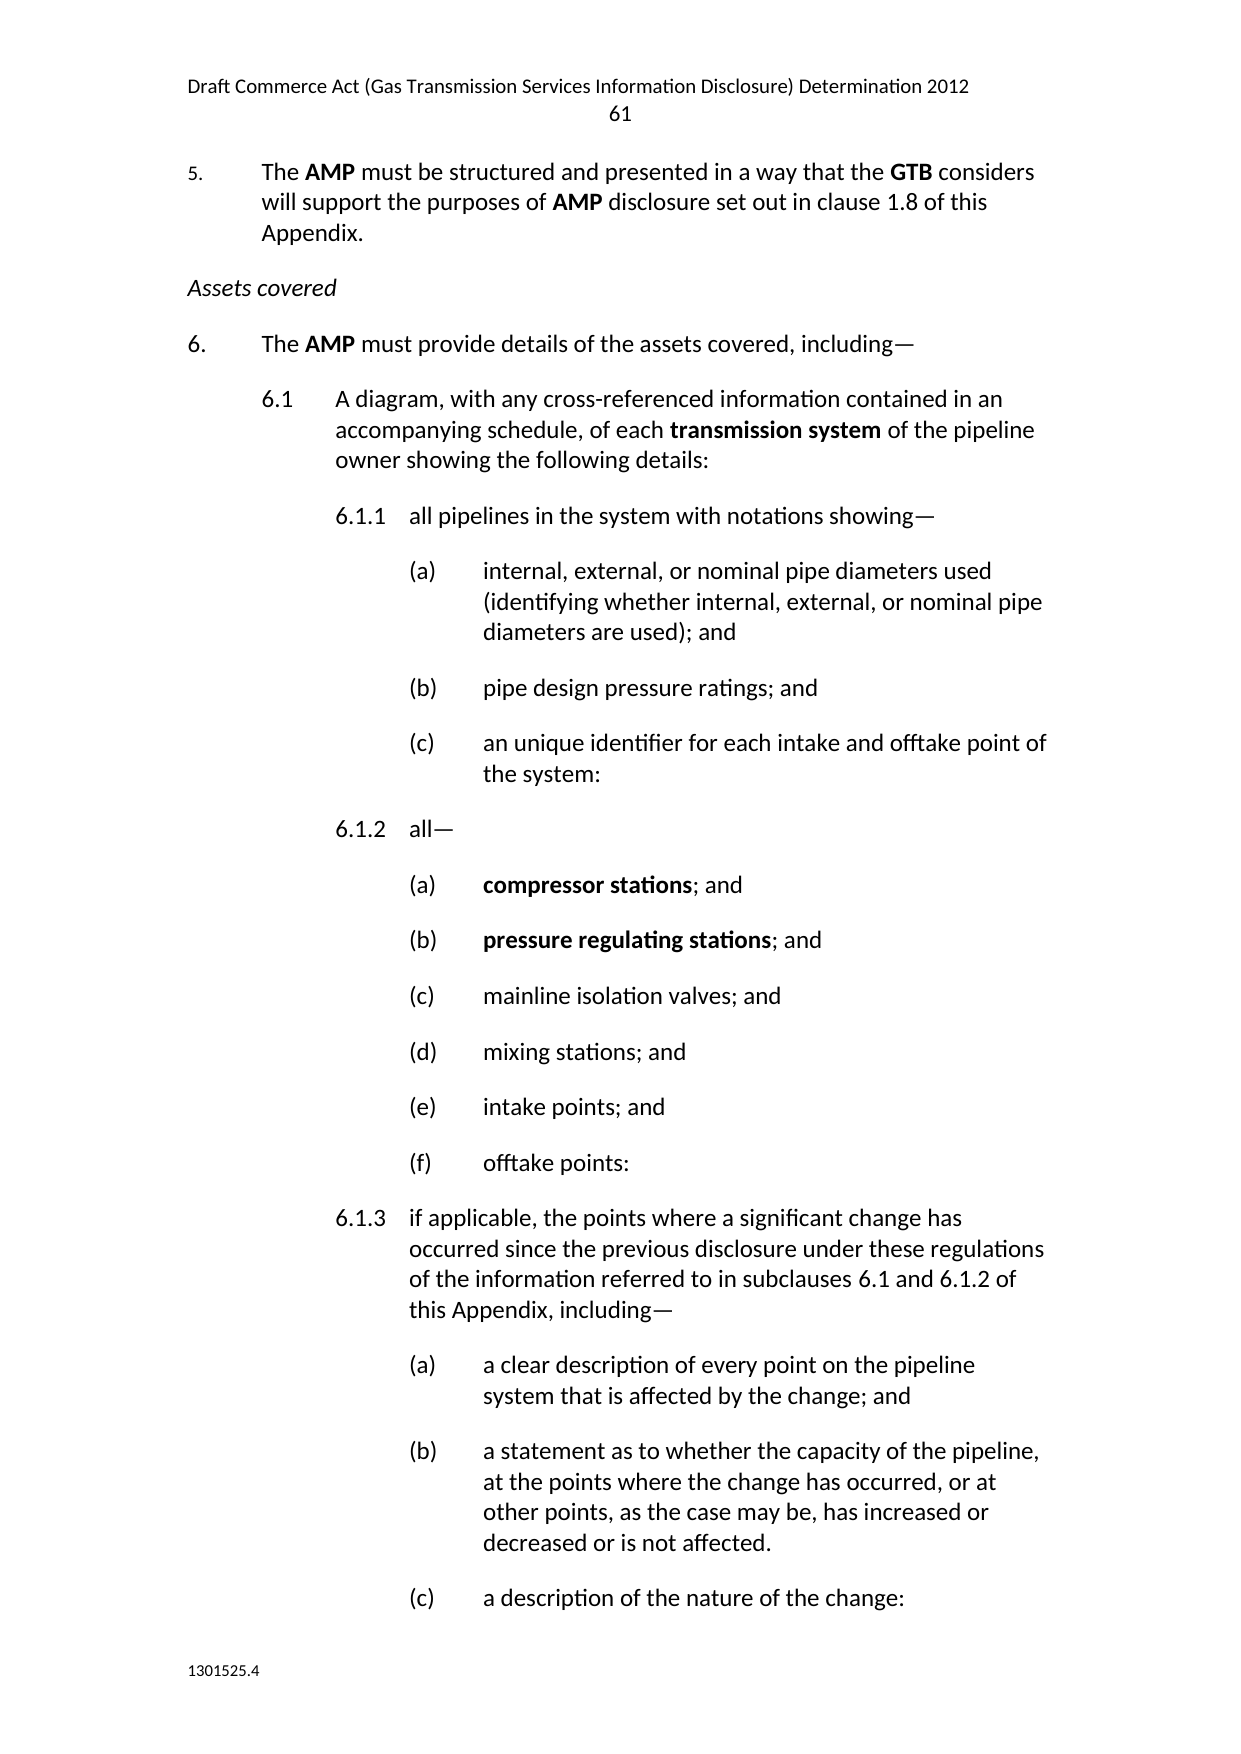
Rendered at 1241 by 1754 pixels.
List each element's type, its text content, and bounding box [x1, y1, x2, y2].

text internal, external, or nominal pipe diameters used (identifying whether internal, external, or nominal pipe diameters are used); and [409, 555, 1053, 647]
list all— [335, 813, 1053, 844]
text pressure regulating stations; and [409, 924, 1053, 955]
text pipe design pressure ratings; and [409, 672, 1053, 702]
list compressor stations; and [409, 869, 1053, 899]
list all pipelines in the system with notations showing— [335, 500, 1053, 530]
text a description of the nature of the change: [409, 1582, 1053, 1613]
list The AMP must provide details of the assets covered, including— [187, 328, 1053, 358]
text offtake points: [409, 1147, 1053, 1177]
list Assets covered [187, 272, 1053, 303]
text mainline isolation valves; and [409, 980, 1053, 1011]
list A diagram, with any cross-referenced information contained in an accompanying schedule, of each transmission system of the pipeline owner showing the following details: [261, 383, 1053, 475]
text mixing stations; and [409, 1036, 1053, 1066]
list a clear description of every point on the pipeline system that is affected by the change; and [409, 1349, 1053, 1410]
text intake points; and [409, 1091, 1053, 1122]
text an unique identifier for each intake and offtake point of the system: [409, 727, 1053, 788]
text a statement as to whether the capacity of the pipeline, at the points where the change has occurred, or at other points, as the case may be, has increased or decreased or is not affected. [409, 1435, 1053, 1557]
